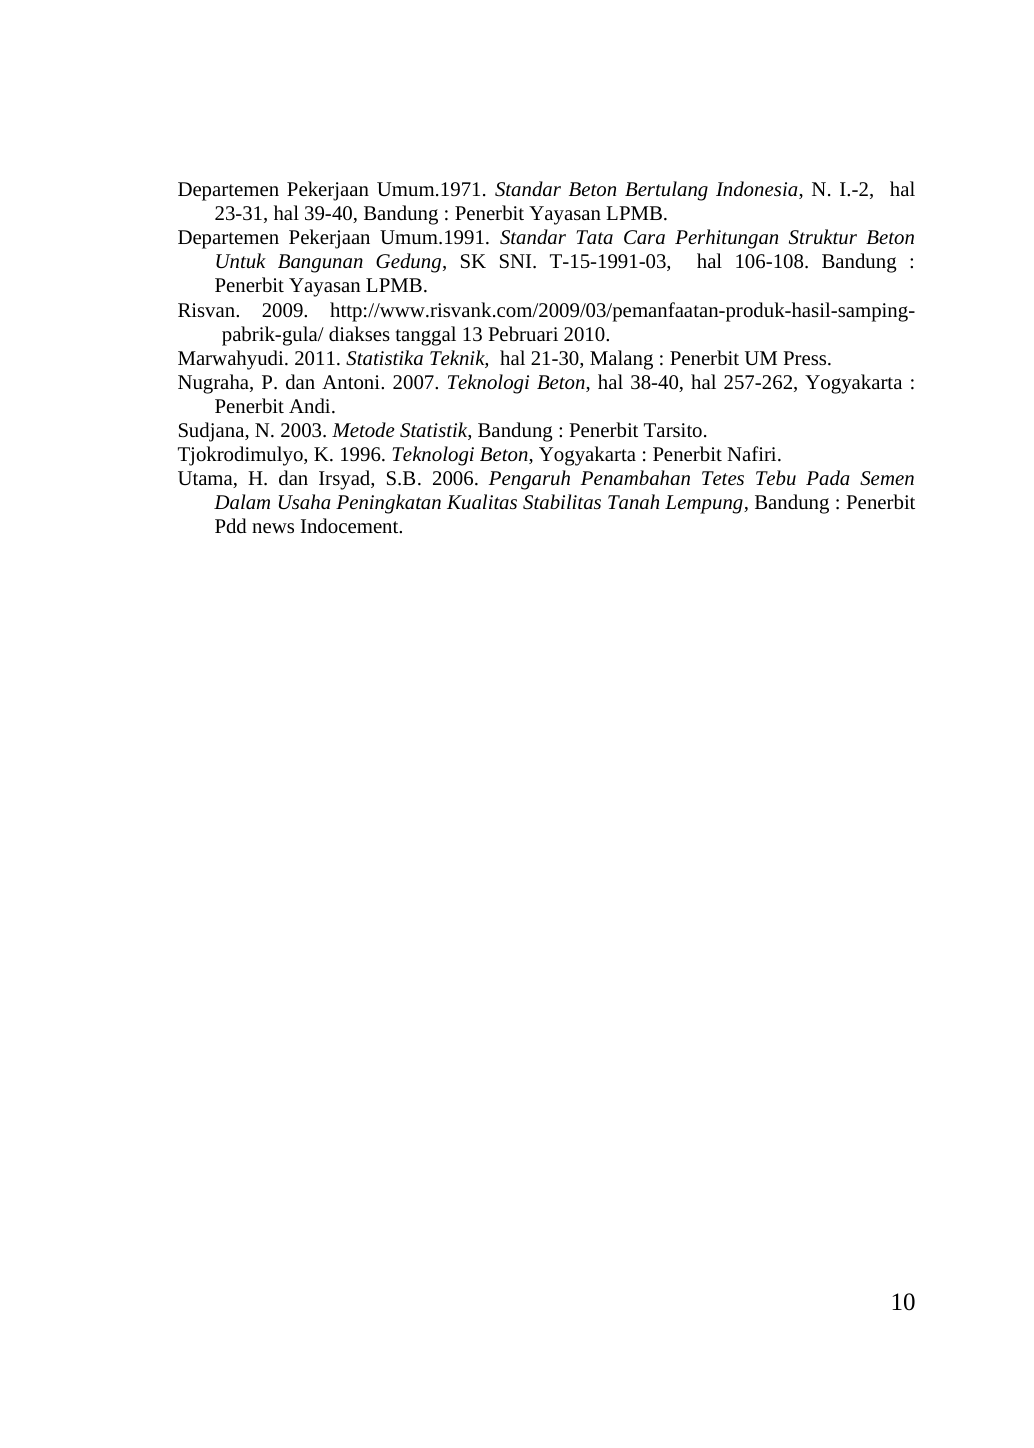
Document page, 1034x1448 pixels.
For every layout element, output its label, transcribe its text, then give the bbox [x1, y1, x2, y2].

text Tjokrodimulyo, K. 1996. Teknologi Beton, Yogyakarta : Penerbit Nafiri. [177, 442, 915, 466]
text Marwahyudi. 2011. Statistika Teknik, hal 21-30, Malang : Penerbit UM Press. [177, 346, 915, 370]
text Departemen Pekerjaan Umum.1991. Standar Tata Cara Perhitungan Struktur Beton Untuk Bangunan Gedung, SK SNI. T-15-1991-03, hal 106-108. Bandung : Penerbit Yayasan LPMB. [177, 225, 915, 297]
text Utama, H. dan Irsyad, S.B. 2006. Pengaruh Penambahan Tetes Tebu Pada Semen Dalam Usaha Peningkatan Kualitas Stabilitas Tanah Lempung, Bandung : Penerbit Pdd news Indocement. [177, 466, 915, 538]
text Departemen Pekerjaan Umum.1971. Standar Beton Bertulang Indonesia, N. I.-2, hal 23-31, hal 39-40, Bandung : Penerbit Yayasan LPMB. [177, 177, 915, 225]
text Risvan. 2009. http://www.risvank.com/2009/03/pemanfaatan-produk-hasil-samping-pabrik-gula/ diakses tanggal 13 Pebruari 2010. [177, 297, 915, 346]
text Sudjana, N. 2003. Metode Statistik, Bandung : Penerbit Tarsito. [177, 418, 915, 442]
text Nugraha, P. dan Antoni. 2007. Teknologi Beton, hal 38-40, hal 257-262, Yogyakarta : Penerbit Andi. [177, 370, 915, 418]
